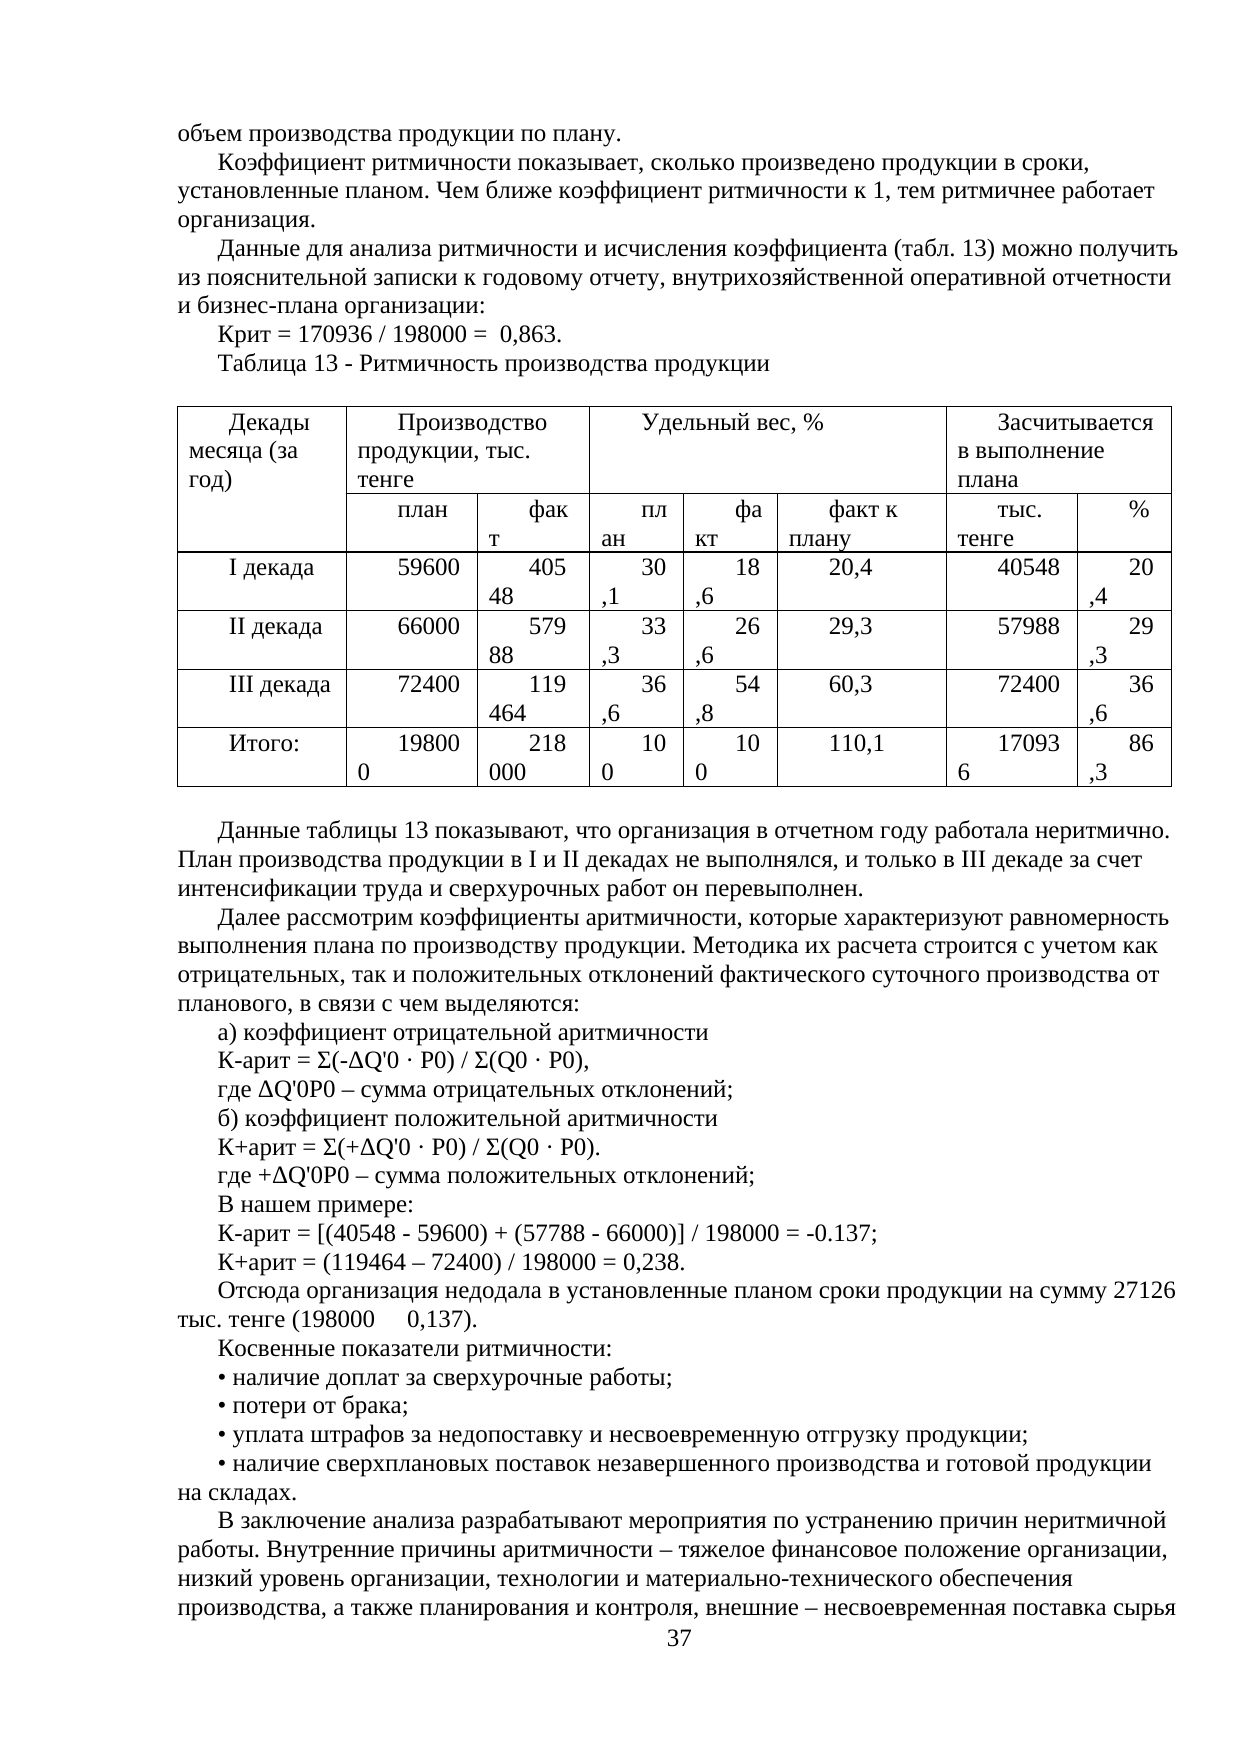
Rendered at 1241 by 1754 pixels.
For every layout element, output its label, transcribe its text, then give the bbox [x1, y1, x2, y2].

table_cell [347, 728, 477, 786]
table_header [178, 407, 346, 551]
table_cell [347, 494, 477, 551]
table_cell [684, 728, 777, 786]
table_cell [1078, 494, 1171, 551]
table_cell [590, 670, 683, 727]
text В нашем примере: [177, 1189, 1181, 1218]
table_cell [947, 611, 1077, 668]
text • наличие доплат за сверхурочные работы; [177, 1362, 1181, 1390]
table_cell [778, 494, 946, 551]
text • наличие сверхплановых поставок незавершенного производства и готовой продукции на складах. [177, 1448, 1181, 1505]
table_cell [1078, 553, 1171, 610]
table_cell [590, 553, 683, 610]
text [177, 1505, 1181, 1620]
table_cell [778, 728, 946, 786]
text Отсюда организация недодала в установленные планом сроки продукции на сумму 27126 тыс. тенге (198000  0,137). [177, 1275, 1181, 1333]
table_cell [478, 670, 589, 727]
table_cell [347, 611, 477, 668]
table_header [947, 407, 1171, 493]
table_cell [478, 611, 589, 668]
text Далее рассмотрим коэффициенты аритмичности, которые характеризуют равномерность выполнения плана по производству продукции. Методика их расчета строится с учетом как отрицательных, так и положительных отклонений фактического суточного производства от планового, в связи с чем выделяются: [177, 902, 1181, 1017]
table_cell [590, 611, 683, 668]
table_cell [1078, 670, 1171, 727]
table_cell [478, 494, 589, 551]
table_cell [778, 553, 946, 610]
text К-арит = [(40548 - 59600) + (57788 - 66000)] / 198000 = -0.137; [177, 1218, 1181, 1247]
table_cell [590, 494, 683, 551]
text Крит = 170936 / 198000 = 0,863. [177, 319, 1181, 348]
text К+арит = Σ(+ΔQ'0 · P0) / Σ(Q0 · P0). [177, 1132, 1181, 1160]
text К-арит = Σ(-ΔQ'0 · P0) / Σ(Q0 · P0), [177, 1045, 1181, 1074]
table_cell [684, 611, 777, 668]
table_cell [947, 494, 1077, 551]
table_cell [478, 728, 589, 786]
text Коэффициент ритмичности показывает, сколько произведено продукции в сроки, установленные планом. Чем ближе коэффициент ритмичности к 1, тем ритмичнее работает организация. [177, 147, 1181, 233]
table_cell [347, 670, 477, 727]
text Данные для анализа ритмичности и исчисления коэффициента (табл. 13) можно получить из пояснительной записки к годовому отчету, внутрихозяйственной оперативной отчетности и бизнес-плана организации: [177, 233, 1181, 319]
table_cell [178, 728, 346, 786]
text К+арит = (119464 – 72400) / 198000 = 0,238. [177, 1247, 1181, 1275]
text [177, 118, 1181, 147]
text • потери от брака; [177, 1390, 1181, 1419]
text а) коэффициент отрицательной аритмичности [177, 1017, 1181, 1045]
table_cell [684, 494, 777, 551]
text Таблица 13 - Ритмичность производства продукции [177, 348, 1181, 377]
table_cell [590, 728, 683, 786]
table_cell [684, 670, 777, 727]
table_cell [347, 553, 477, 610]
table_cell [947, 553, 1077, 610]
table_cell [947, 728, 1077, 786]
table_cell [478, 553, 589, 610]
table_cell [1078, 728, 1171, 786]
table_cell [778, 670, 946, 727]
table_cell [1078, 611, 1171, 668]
text где +ΔQ'0P0 – сумма положительных отклонений; [177, 1160, 1181, 1189]
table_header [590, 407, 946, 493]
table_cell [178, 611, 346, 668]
text где ΔQ'0P0 – сумма отрицательных отклонений; [177, 1074, 1181, 1103]
text Данные таблицы 13 показывают, что организация в отчетном году работала неритмично. План производства продукции в I и II декадах не выполнялся, и только в III декаде за счет интенсификации труда и сверхурочных работ он перевыполнен. [177, 815, 1181, 902]
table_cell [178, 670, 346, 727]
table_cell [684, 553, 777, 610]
text Косвенные показатели ритмичности: [177, 1333, 1181, 1362]
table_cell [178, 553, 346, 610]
text • уплата штрафов за недопоставку и несвоевременную отгрузку продукции; [177, 1419, 1181, 1448]
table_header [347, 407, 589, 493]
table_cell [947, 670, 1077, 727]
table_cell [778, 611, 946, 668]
text б) коэффициент положительной аритмичности [177, 1103, 1181, 1132]
